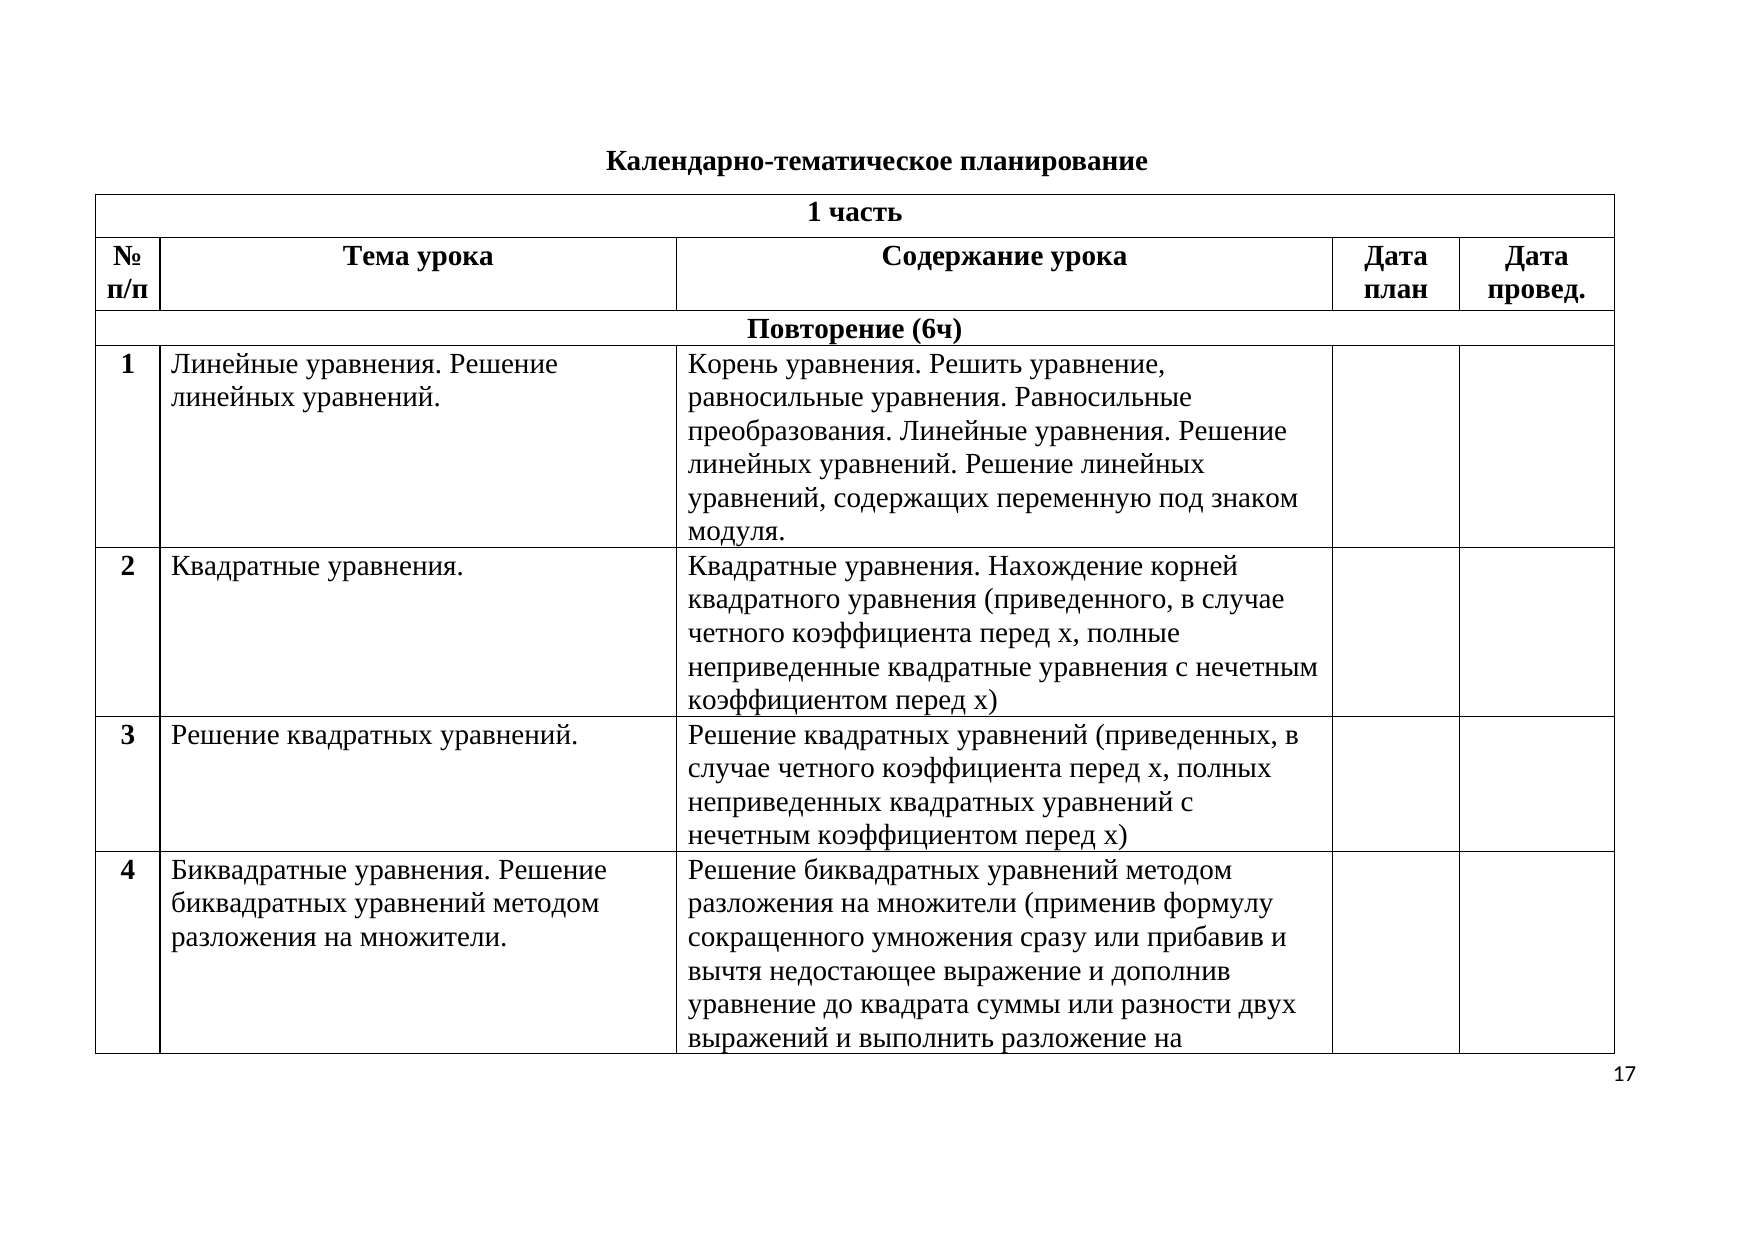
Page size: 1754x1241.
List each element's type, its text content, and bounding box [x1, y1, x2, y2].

table_cell [1333, 548, 1459, 716]
table_cell 1 [96, 346, 159, 547]
table_cell Содержание урока [677, 238, 1332, 310]
table_cell № п/п [96, 238, 159, 310]
table_cell Дата провед. [1460, 238, 1614, 310]
table_cell Тема урока [161, 238, 676, 310]
table_cell [1333, 717, 1459, 851]
table_cell Квадратные уравнения. Нахождение корней квадратного уравнения (приведенного, в случае четного коэффициента перед x, полные неприведенные квадратные уравнения с нечетным коэффициентом перед x) [677, 548, 1332, 716]
table_cell Дата план [1333, 238, 1459, 310]
table_cell [1460, 548, 1614, 716]
table_cell Решение квадратных уравнений (приведенных, в случае четного коэффициента перед x, полных неприведенных квадратных уравнений с нечетным коэффициентом перед x) [677, 717, 1332, 851]
table_header 1 часть [96, 195, 1614, 237]
table_cell Квадратные уравнения. [161, 548, 676, 716]
table_cell [1333, 346, 1459, 547]
table_cell 3 [96, 717, 159, 851]
table_cell Решение квадратных уравнений. [161, 717, 676, 851]
text Календарно-тематическое планирование [118, 143, 1636, 177]
table_cell 2 [96, 548, 159, 716]
table_cell [1333, 852, 1459, 1053]
table_cell [1460, 717, 1614, 851]
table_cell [161, 852, 676, 1053]
table_cell Корень уравнения. Решить уравнение, равносильные уравнения. Равносильные преобразования. Линейные уравнения. Решение линейных уравнений. Решение линейных уравнений, содержащих переменную под знаком модуля. [677, 346, 1332, 547]
table_cell [1460, 346, 1614, 547]
table_cell [1460, 852, 1614, 1053]
table_cell Линейные уравнения. Решение линейных уравнений. [161, 346, 676, 547]
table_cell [677, 852, 1332, 1053]
table_cell Повторение (6ч) [96, 311, 1614, 345]
table_cell 4 [96, 852, 159, 1053]
